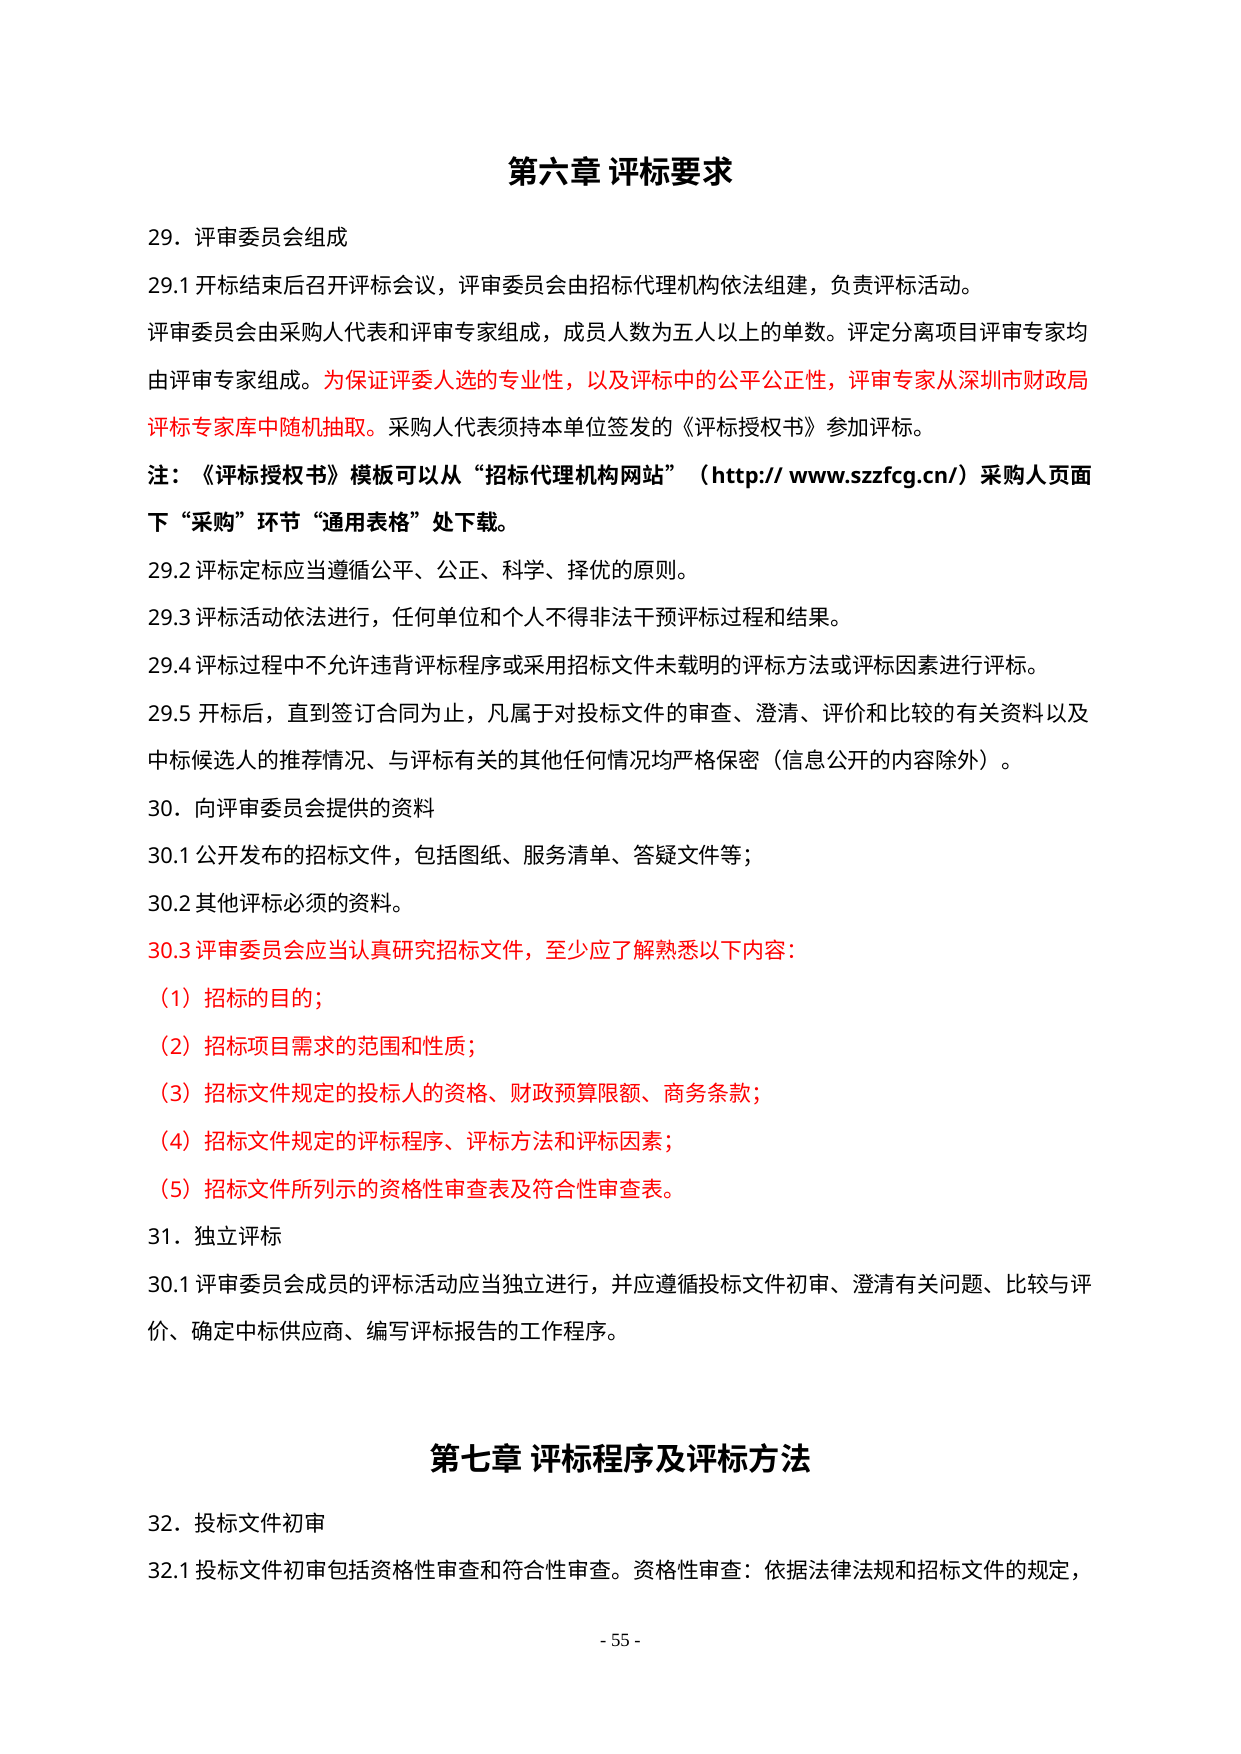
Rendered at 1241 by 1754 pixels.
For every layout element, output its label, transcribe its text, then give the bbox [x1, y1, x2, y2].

text 30.1评审委员会成员的评标活动应当独立进行，并应遵循投标文件初审、澄清有关问题、比较与评价、确定中标供应商、编写评标报告的工作程序。 [148, 1267, 1092, 1346]
text 注：《评标授权书》模板可以从“招标代理机构网站”（http:// www.szzfcg.cn/）采购人页面下“采购”环节“通用表格”处下载。 [148, 458, 1092, 537]
subtitle 第六章 评标要求 [148, 148, 1092, 193]
text 31．独立评标 [148, 1219, 1092, 1251]
text 30.1公开发布的招标文件，包括图纸、服务清单、答疑文件等； [148, 838, 1092, 870]
text 29.4评标过程中不允许违背评标程序或采用招标文件未载明的评标方法或评标因素进行评标。 [148, 648, 1092, 680]
subtitle 第七章 评标程序及评标方法 [148, 1434, 1092, 1479]
text 30.3评审委员会应当认真研究招标文件，至少应了解熟悉以下内容： [148, 933, 1092, 965]
text 32．投标文件初审 [148, 1506, 1092, 1538]
text 30.2其他评标必须的资料。 [148, 886, 1092, 918]
text 29.3评标活动依法进行，任何单位和个人不得非法干预评标过程和结果。 [148, 600, 1092, 632]
text 29.5 开标后，直到签订合同为止，凡属于对投标文件的审查、澄清、评价和比较的有关资料以及中标候选人的推荐情况、与评标有关的其他任何情况均严格保密（信息公开的内容除外）。 [148, 696, 1092, 775]
text 评审委员会由采购人代表和评审专家组成，成员人数为五人以上的单数。评定分离项目评审专家均由评审专家组成。为保证评委人选的专业性，以及评标中的公平公正性，评审专家从深圳市财政局评标专家库中随机抽取。采购人代表须持本单位签发的《评标授权书》参加评标。 [148, 315, 1092, 442]
text （4）招标文件规定的评标程序、评标方法和评标因素； [148, 1124, 1092, 1156]
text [148, 1553, 1092, 1585]
text （3）招标文件规定的投标人的资格、财政预算限额、商务条款； [148, 1076, 1092, 1108]
text 30．向评审委员会提供的资料 [148, 791, 1092, 822]
text 29.2评标定标应当遵循公平、公正、科学、择优的原则。 [148, 553, 1092, 584]
text （1）招标的目的； [148, 981, 1092, 1013]
text （2）招标项目需求的范围和性质； [148, 1029, 1092, 1061]
text 29．评审委员会组成 [148, 220, 1092, 252]
text 29.1开标结束后召开评标会议，评审委员会由招标代理机构依法组建，负责评标活动。 [148, 268, 1092, 299]
text （5）招标文件所列示的资格性审查表及符合性审查表。 [148, 1172, 1092, 1203]
